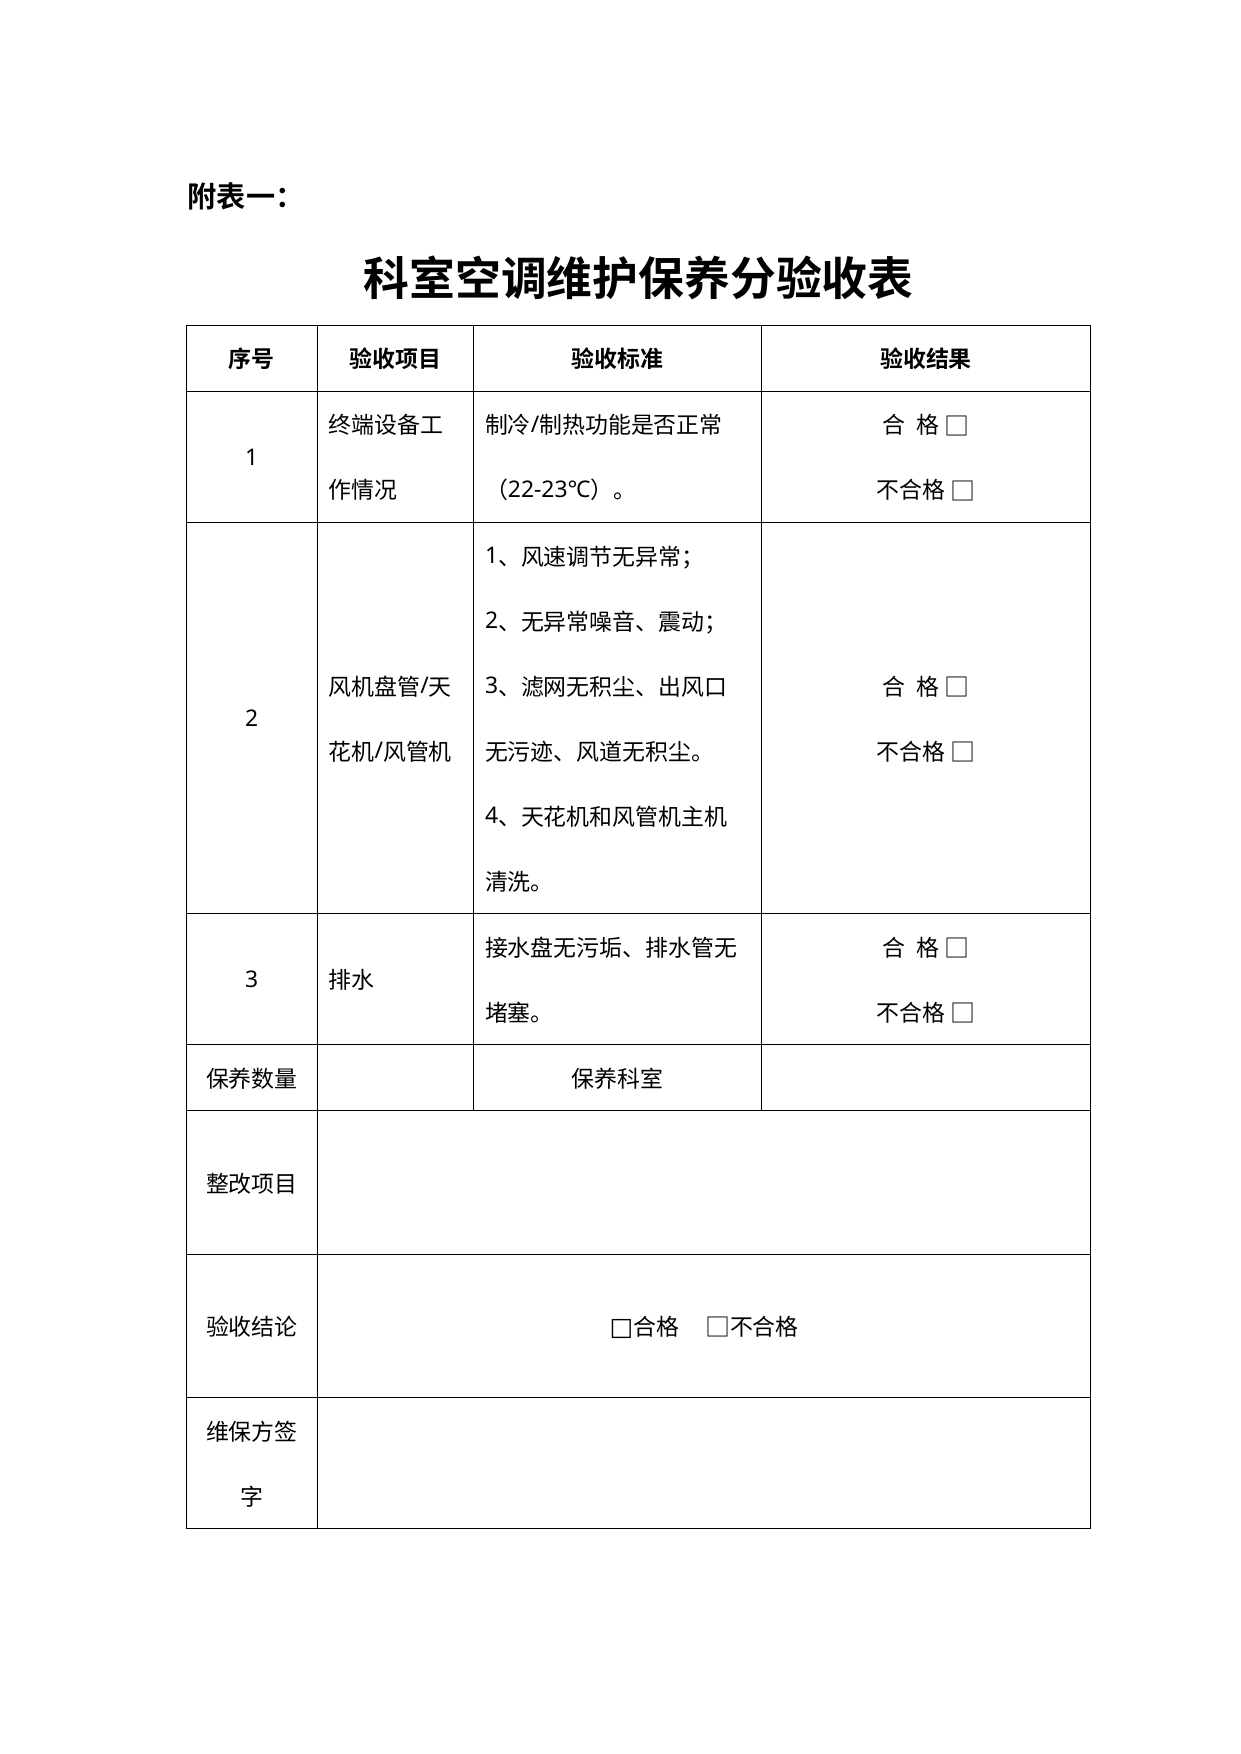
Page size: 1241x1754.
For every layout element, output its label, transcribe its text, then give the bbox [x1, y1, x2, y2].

table_cell 保养科室 [474, 1045, 761, 1110]
table_cell 序号 [187, 326, 317, 391]
table_cell □合格 □不合格 [318, 1255, 1090, 1397]
table_cell 验收结果 [762, 326, 1090, 391]
table_cell 维保方签字 [187, 1398, 317, 1528]
table_cell 1 [187, 392, 317, 522]
table_cell 合 格 □ 不合格 □ [762, 392, 1090, 522]
table_cell 验收结论 [187, 1255, 317, 1397]
table_cell 风速调节无异常； 2、无异常噪音、震动； 3、滤网无积尘、出风口无污迹、风道无积尘。 4、天花机和风管机主机清洗。 [474, 523, 761, 913]
table_cell 2 [187, 523, 317, 913]
table_cell 风机盘管/天花机/风管机 [318, 523, 473, 913]
table_cell 制冷/制热功能是否正常（22-23℃）。 [474, 392, 761, 522]
table_cell [318, 1045, 473, 1110]
table_cell 终端设备工作情况 [318, 392, 473, 522]
table_cell 整改项目 [187, 1111, 317, 1253]
table_cell 验收标准 [474, 326, 761, 391]
table_cell [762, 1045, 1090, 1110]
table_header 科室空调维护保养分验收表 [186, 227, 1091, 324]
table_cell 保养数量 [187, 1045, 317, 1110]
text 附表一： [187, 162, 1053, 227]
table_cell [318, 1111, 1090, 1253]
table_cell 排水 [318, 914, 473, 1044]
table_cell 3 [187, 914, 317, 1044]
table_cell [318, 1398, 1090, 1528]
table_cell 接水盘无污垢、排水管无堵塞。 [474, 914, 761, 1044]
table_cell 合 格 □ 不合格 □ [762, 523, 1090, 913]
table_cell 合 格 □ 不合格 □ [762, 914, 1090, 1044]
table_cell 验收项目 [318, 326, 473, 391]
